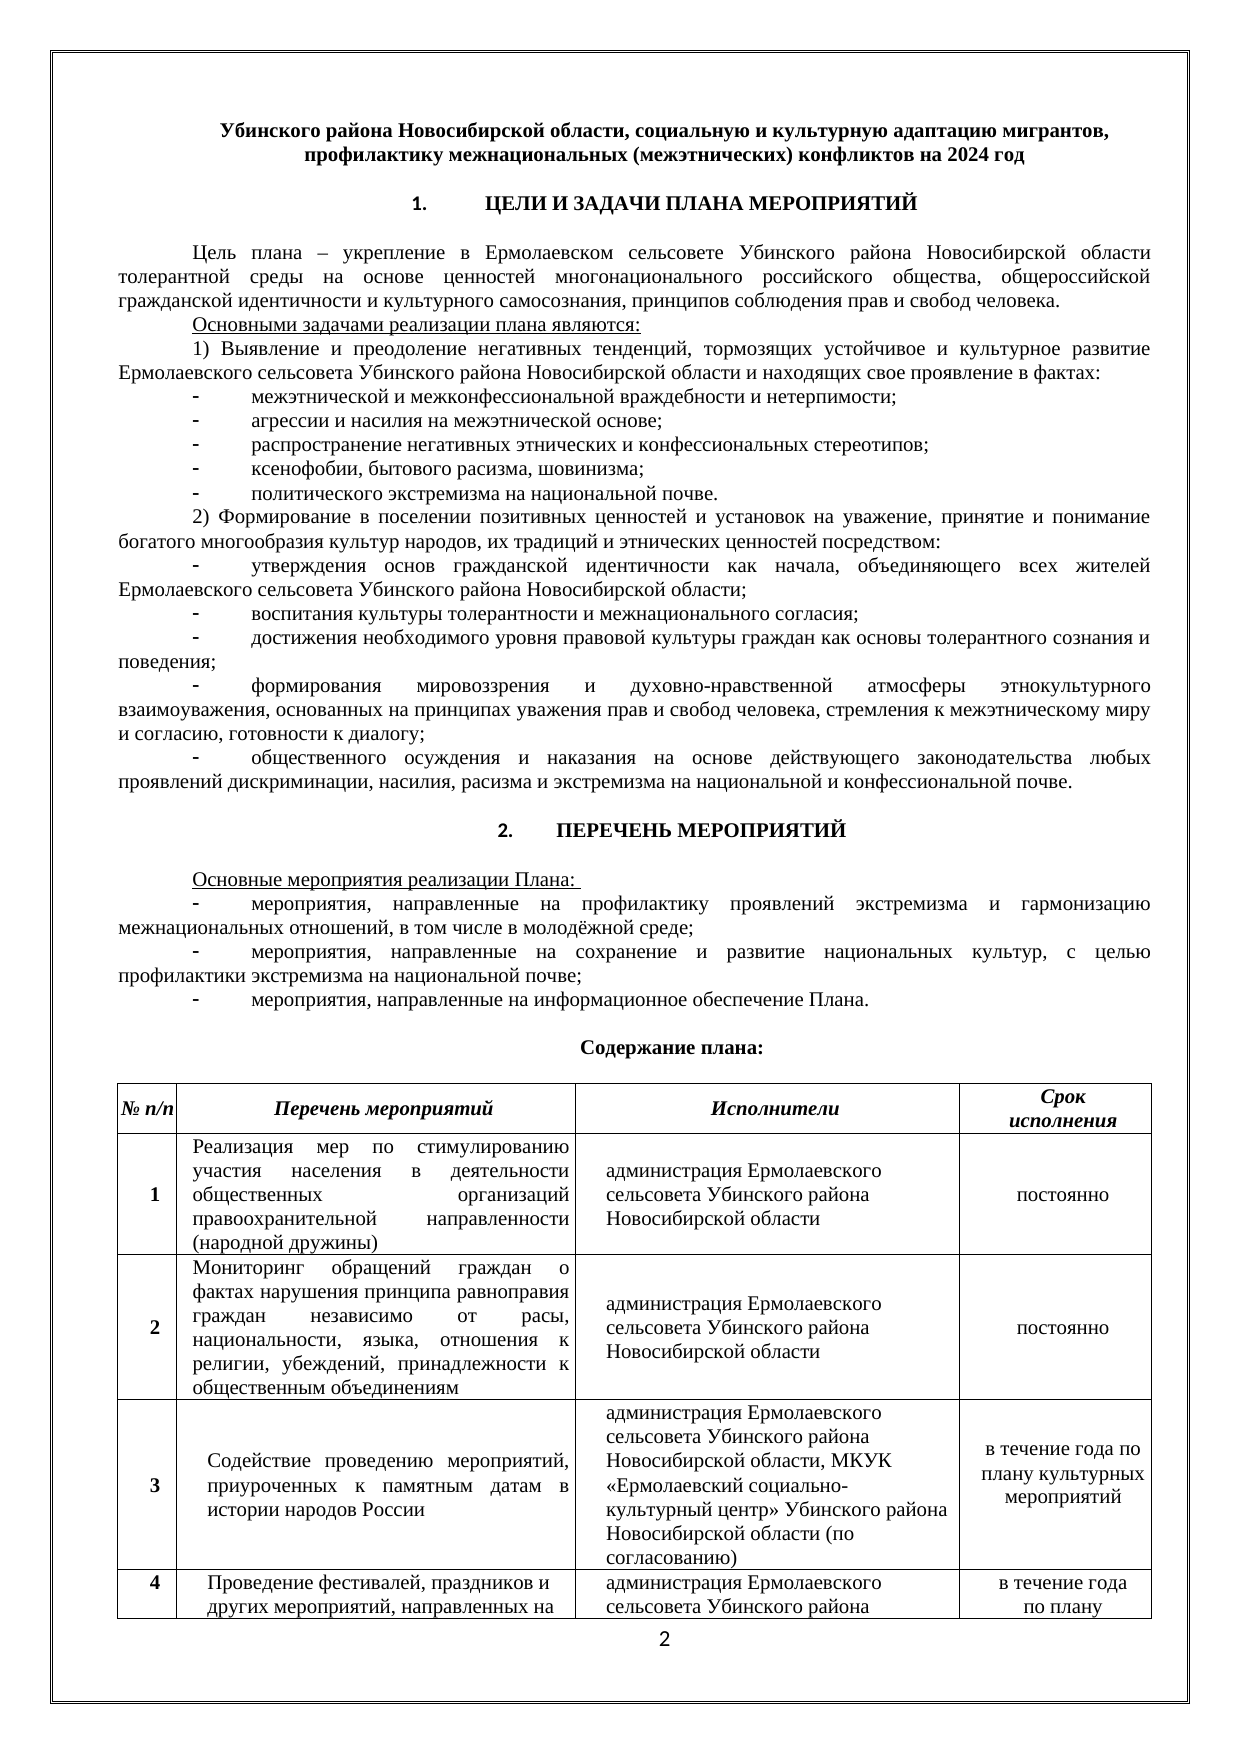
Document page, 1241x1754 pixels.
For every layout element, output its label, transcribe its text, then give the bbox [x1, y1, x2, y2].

text Содержание плана: [118, 1035, 1152, 1059]
list достижения необходимого уровня правовой культуры граждан как основы толерантного сознания и поведения; [118, 625, 1152, 673]
table_header Срок исполнения [960, 1084, 1151, 1132]
table_cell Мониторинг обращений граждан о фактах нарушения принципа равноправия граждан независимо от расы, национальности, языка, отношения к религии, убеждений, принадлежности к общественным объединениям [177, 1255, 575, 1399]
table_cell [177, 1570, 575, 1618]
table_cell 4 [118, 1570, 176, 1618]
list распространение негативных этнических и конфессиональных стереотипов; [118, 432, 1152, 456]
text Основными задачами реализации плана являются: [118, 312, 1152, 336]
text 2) Формирование в поселении позитивных ценностей и установок на уважение, принятие и понимание богатого многообразия культур народов, их традиций и этнических ценностей посредством: [118, 504, 1152, 553]
table_header Перечень мероприятий [177, 1084, 575, 1132]
list мероприятия, направленные на сохранение и развитие национальных культур, с целью профилактики экстремизма на национальной почве; [118, 939, 1152, 987]
list ЦЕЛИ И ЗАДАЧИ ПЛАНА МЕРОПРИЯТИЙ [177, 190, 1152, 216]
list формирования мировоззрения и духовно-нравственной атмосферы этнокультурного взаимоуважения, основанных на принципах уважения прав и свобод человека, стремления к межэтническому миру и согласию, готовности к диалогу; [118, 673, 1152, 745]
list межэтнической и межконфессиональной враждебности и нетерпимости; [118, 384, 1152, 408]
table_cell администрация Ермолаевского сельсовета Убинского района Новосибирской области [576, 1134, 959, 1254]
list ПЕРЕЧЕНЬ МЕРОПРИЯТИЙ [118, 817, 1152, 843]
table_header № п/п [118, 1084, 176, 1132]
text 1) Выявление и преодоление негативных тенденций, тормозящих устойчивое и культурное развитие Ермолаевского сельсовета Убинского района Новосибирской области и находящих свое проявление в фактах: [118, 336, 1152, 384]
list мероприятия, направленные на информационное обеспечение Плана. [118, 987, 1152, 1011]
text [177, 118, 1152, 166]
table_cell постоянно [960, 1255, 1151, 1399]
table_cell 2 [118, 1255, 176, 1399]
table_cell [576, 1570, 959, 1618]
text Цель плана – укрепление в Ермолаевском сельсовете Убинского района Новосибирской области толерантной среды на основе ценностей многонационального российского общества, общероссийской гражданской идентичности и культурного самосознания, принципов соблюдения прав и свобод человека. [118, 240, 1152, 312]
list воспитания культуры толерантности и межнационального согласия; [118, 601, 1152, 625]
list общественного осуждения и наказания на основе действующего законодательства любых проявлений дискриминации, насилия, расизма и экстремизма на национальной и конфессиональной почве. [118, 745, 1152, 793]
table_cell администрация Ермолаевского сельсовета Убинского района Новосибирской области [576, 1255, 959, 1399]
list ксенофобии, бытового расизма, шовинизма; [118, 456, 1152, 480]
table_header Исполнители [576, 1084, 959, 1132]
table_cell постоянно [960, 1134, 1151, 1254]
table_cell в течение года по плану культурных мероприятий [960, 1400, 1151, 1569]
list утверждения основ гражданской идентичности как начала, объединяющего всех жителей Ермолаевского сельсовета Убинского района Новосибирской области; [118, 553, 1152, 601]
list мероприятия, направленные на профилактику проявлений экстремизма и гармонизацию межнациональных отношений, в том числе в молодёжной среде; [118, 891, 1152, 939]
list политического экстремизма на национальной почве. [118, 480, 1152, 504]
table_cell Содействие проведению мероприятий, приуроченных к памятным датам в истории народов России [177, 1400, 575, 1569]
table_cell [960, 1570, 1151, 1618]
list агрессии и насилия на межэтнической основе; [118, 408, 1152, 432]
table_cell 1 [118, 1134, 176, 1254]
table_cell 3 [118, 1400, 176, 1569]
table_cell Реализация мер по стимулированию участия населения в деятельности общественных организаций правоохранительной направленности (народной дружины) [177, 1134, 575, 1254]
text Основные мероприятия реализации Плана: [118, 867, 1152, 891]
